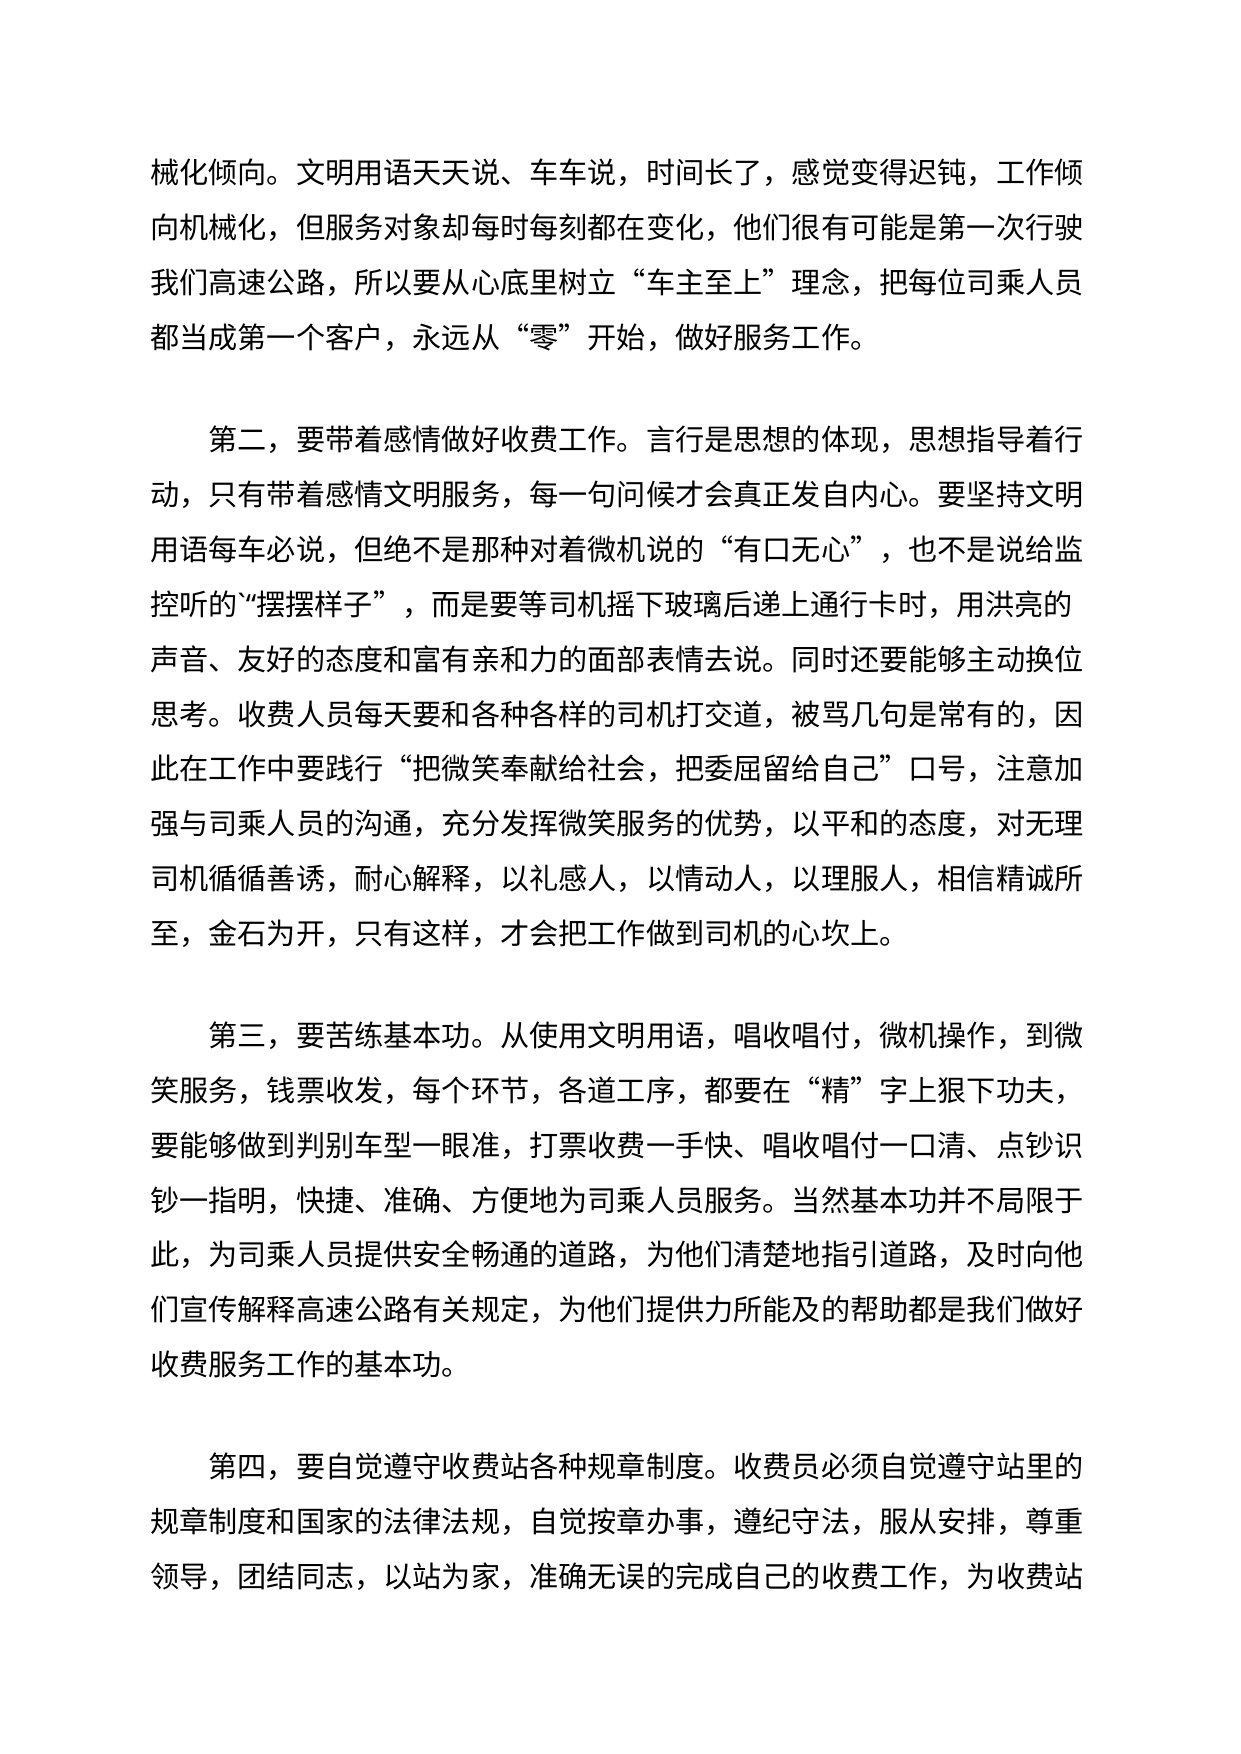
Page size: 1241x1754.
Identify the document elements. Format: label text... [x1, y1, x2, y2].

text 第二，要带着感情做好收费工作。言行是思想的体现，思想指导着行动，只有带着感情文明服务，每一句问候才会真正发自内心。要坚持文明用语每车必说，但绝不是那种对着微机说的“有口无心”，也不是说给监控听的`“摆摆样子”，而是要等司机摇下玻璃后递上通行卡时，用洪亮的声音、友好的态度和富有亲和力的面部表情去说。同时还要能够主动换位思考。收费人员每天要和各种各样的司机打交道，被骂几句是常有的，因此在工作中要践行“把微笑奉献给社会，把委屈留给自己”口号，注意加强与司乘人员的沟通，充分发挥微笑服务的优势，以平和的态度，对无理司机循循善诱，耐心解释，以礼感人，以情动人，以理服人，相信精诚所至，金石为开，只有这样，才会把工作做到司机的心坎上。 [150, 416, 1090, 953]
text 第三，要苦练基本功。从使用文明用语，唱收唱付，微机操作，到微笑服务，钱票收发，每个环节，各道工序，都要在“精”字上狠下功夫，要能够做到判别车型一眼准，打票收费一手快、唱收唱付一口清、点钞识钞一指明，快捷、准确、方便地为司乘人员服务。当然基本功并不局限于此，为司乘人员提供安全畅通的道路，为他们清楚地指引道路，及时向他们宣传解释高速公路有关规定，为他们提供力所能及的帮助都是我们做好收费服务工作的基本功。 [150, 1012, 1090, 1384]
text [150, 1443, 1090, 1596]
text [150, 150, 1090, 357]
